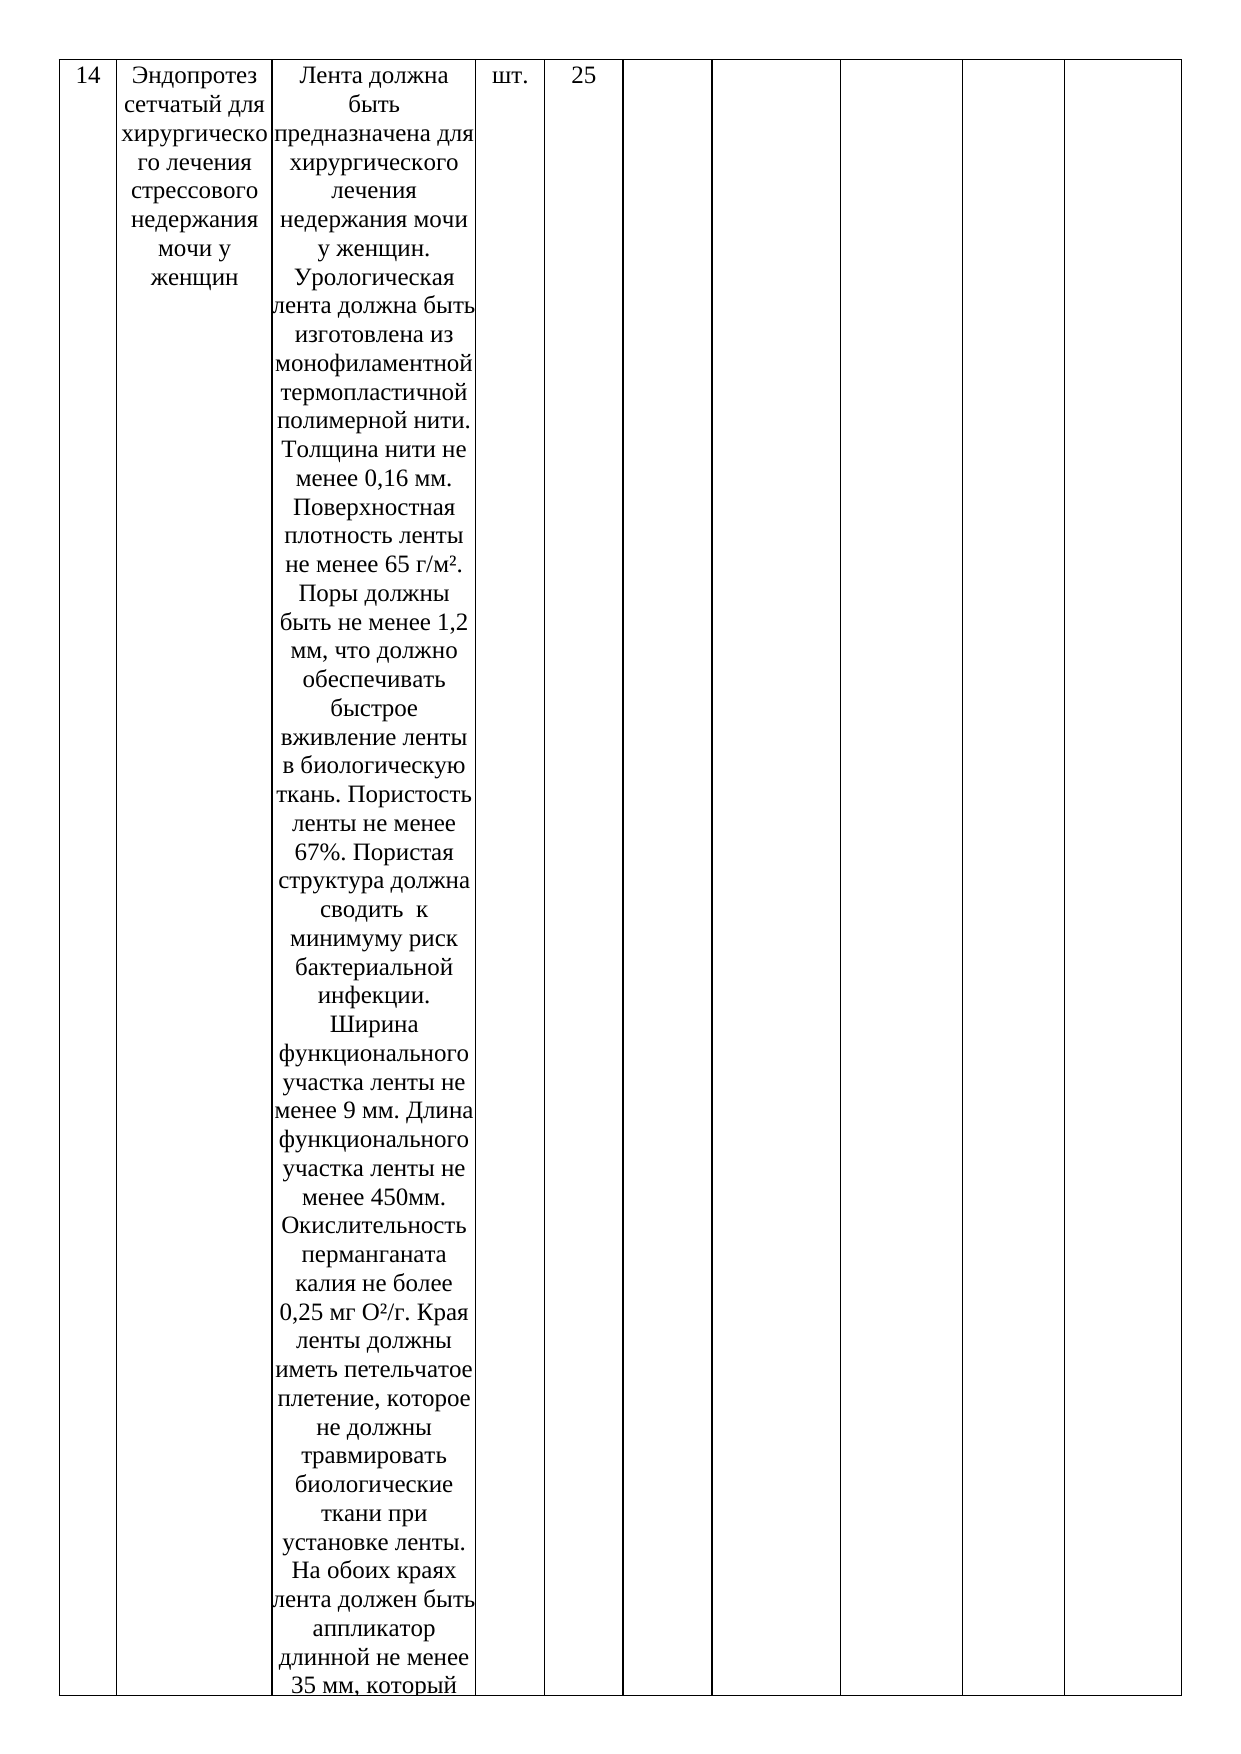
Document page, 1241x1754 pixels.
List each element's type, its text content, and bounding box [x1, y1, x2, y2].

table_cell [1065, 60, 1181, 1695]
table_cell Эндопротез сетчатый для хирургического лечения стрессового недержания мочи у женщин [117, 60, 271, 1695]
table_cell 14 [60, 60, 116, 1695]
table_cell шт. [476, 60, 544, 1695]
table_cell Лента должна быть предназначена для хирургического лечения недержания мочи у женщин. Урологическая лента должна быть изготовлена из монофиламентной термопластичной полимерной нити. Толщина нити не менее 0,16 мм. Поверхностная плотность ленты не менее 65 г/м². Поры должны быть не менее 1,2 мм, что должно обеспечивать быстрое вживление ленты в биологическую ткань. Пористость ленты не менее 67%. Пористая структура должна сводить к минимуму риск бактериальной инфекции. Ширина функционального участка ленты не менее 9 мм. Длина функционального участка ленты не менее 450мм. Окислительность перманганата калия не более 0,25 мг O²/г. Края ленты должны иметь петельчатое плетение, которое не должны травмировать биологические ткани при установке ленты. На обоих краях лента должен быть аппликатор длинной не менее 35 мм, который должен обеспечить атравматичное введение. Ручки должны быть изготовлены из прочной полипропиленовой монофиламентной нити линейной массой не менее 640 dtex, нить должна быть окрашена в контрастный по отношению к крови цвет для лучшей видимости в области ее установки. Прочность ручки на разрыв не менее 90Н. Толщина нити ручки – не менее 0,3мм. Каждая ручка должна быть связана с лентой многоразовым сплетением, что должно увеличивать силу на разрыв: Сила вырывания ручки не менее 30Н. Длина ручки не менее 500 мм. Упаковка: должна обеспечивать сохранность изделия и его стерильность. Каждый бумажно-пленочный пакет должен иметь V-образный шов и вырез для большого пальца, которые должны облегчать его вскрытие. При вскрытии упаковка не должна быть повреждена, поскольку пленка должна легко отделяться от бумаги, не образуя пыли. Качество ламината из пленки на лицевой части блистера должен давать возможность легко идентифицировать ее содержимое. Наличие индикаторов, размещенных на бумаге под пленкой (в области спайки) должно информировать о том, что изделие было подвержено стерилизации. Упаковка должна отвечать требованиям, предъявляемым к медицинским стерилизационным упаковочным материалам ГОСТ ISO 11607-1-2018 ""Упаковка для медицинских изделий, подлежащих финишной стерилизации. Часть 1. Требования к материалам, барьерным системам для стерилизации и упаковочным системам"" и ГОСТ ISO 11140-1-2011 Стерилизация медицинской продукции. Химические индикаторы. На двойном бумажно-плёночном пакете должна быть этикетка, содержащая полную идентификацию изделия и состава. Дополнительно на упаковке должна быть размещена этикетка типа TAG в количестве не менее 2-х штук. для учета расходных материалов, а также для отслеживания партии и проведения проверки в случае возникновения претензий. На этикетке типа TAG должна быть указана следующая информация: артикул изделия, номер ЛОТ (партии), срок годности, название производителя. [273, 60, 475, 1695]
table_cell [963, 60, 1064, 1695]
table_cell [841, 60, 962, 1695]
table_cell [713, 60, 840, 1695]
table_cell 25 [545, 60, 622, 1695]
table_cell [624, 60, 711, 1695]
